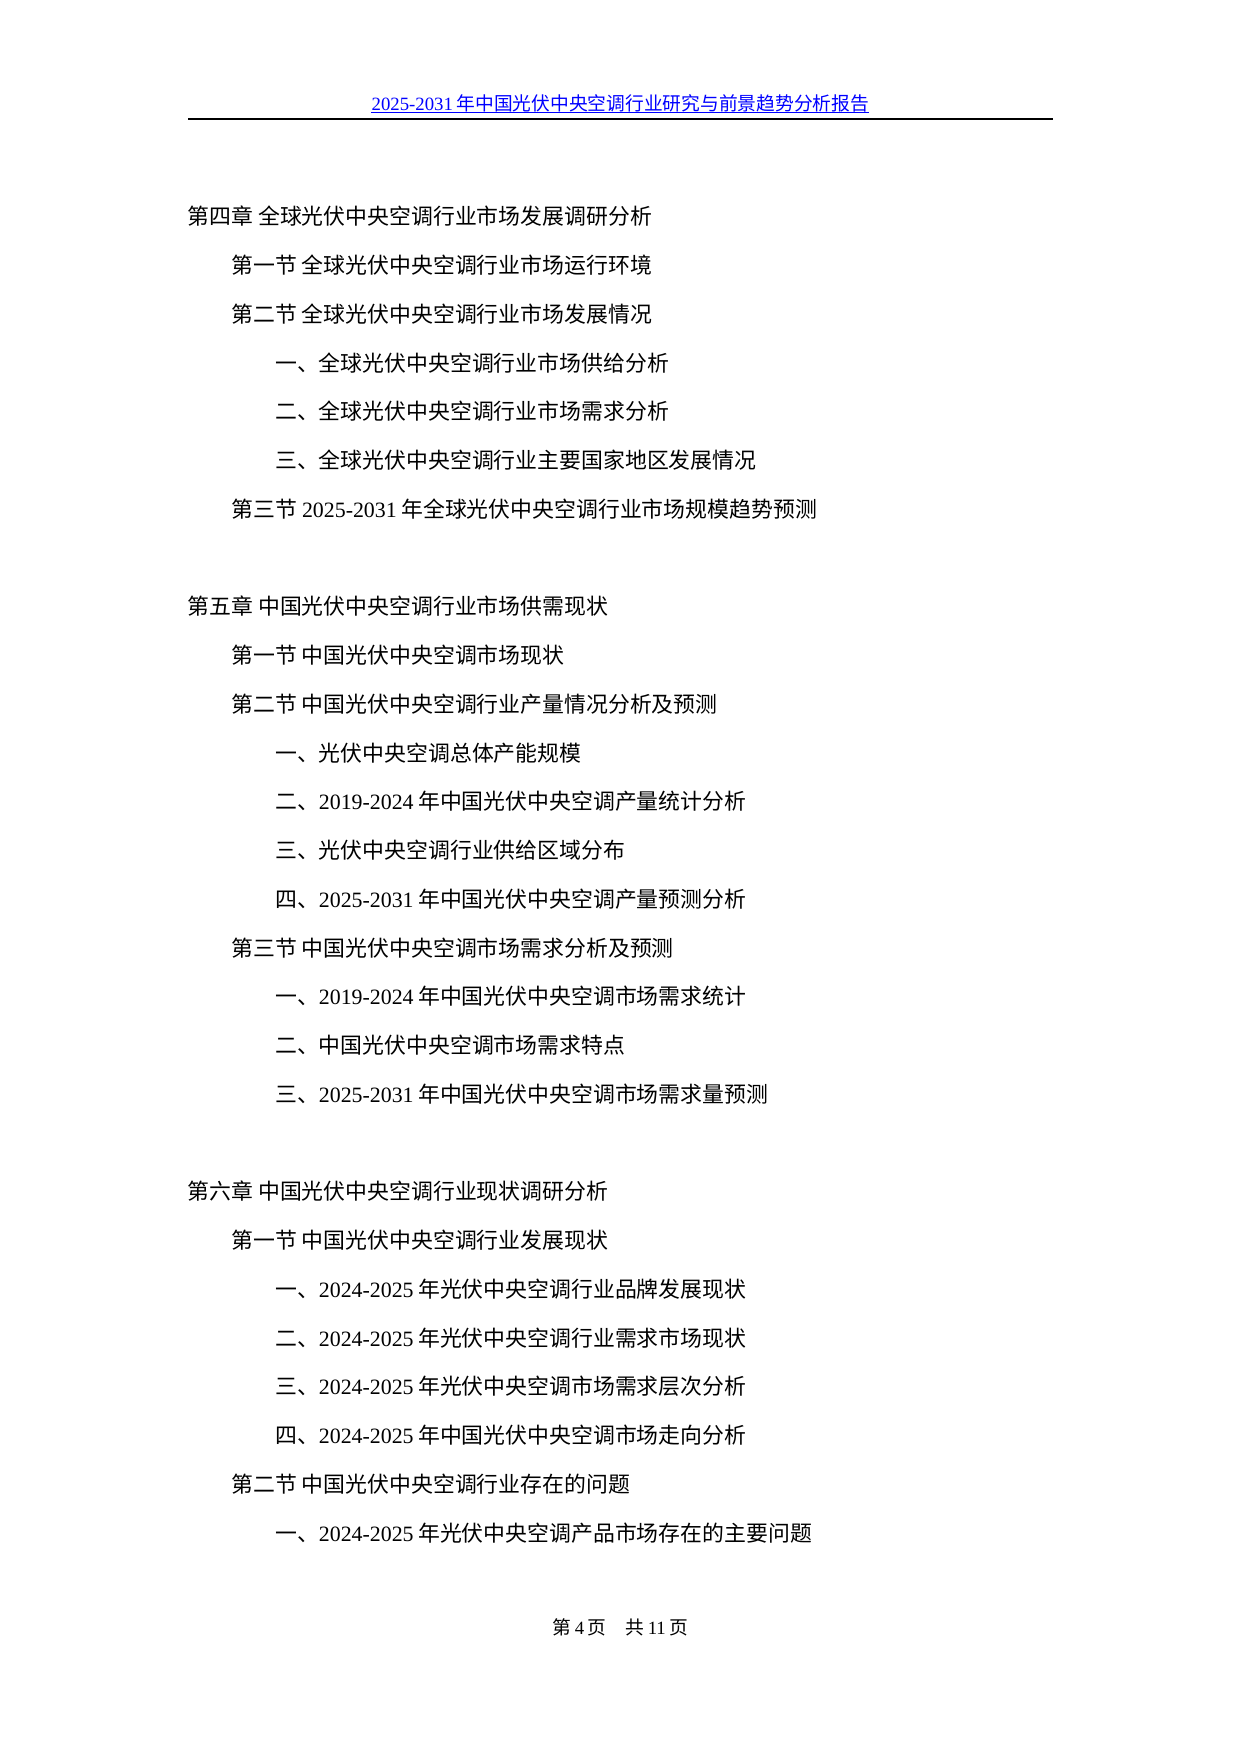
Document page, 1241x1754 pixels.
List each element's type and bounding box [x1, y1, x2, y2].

text [187, 150, 1053, 1548]
